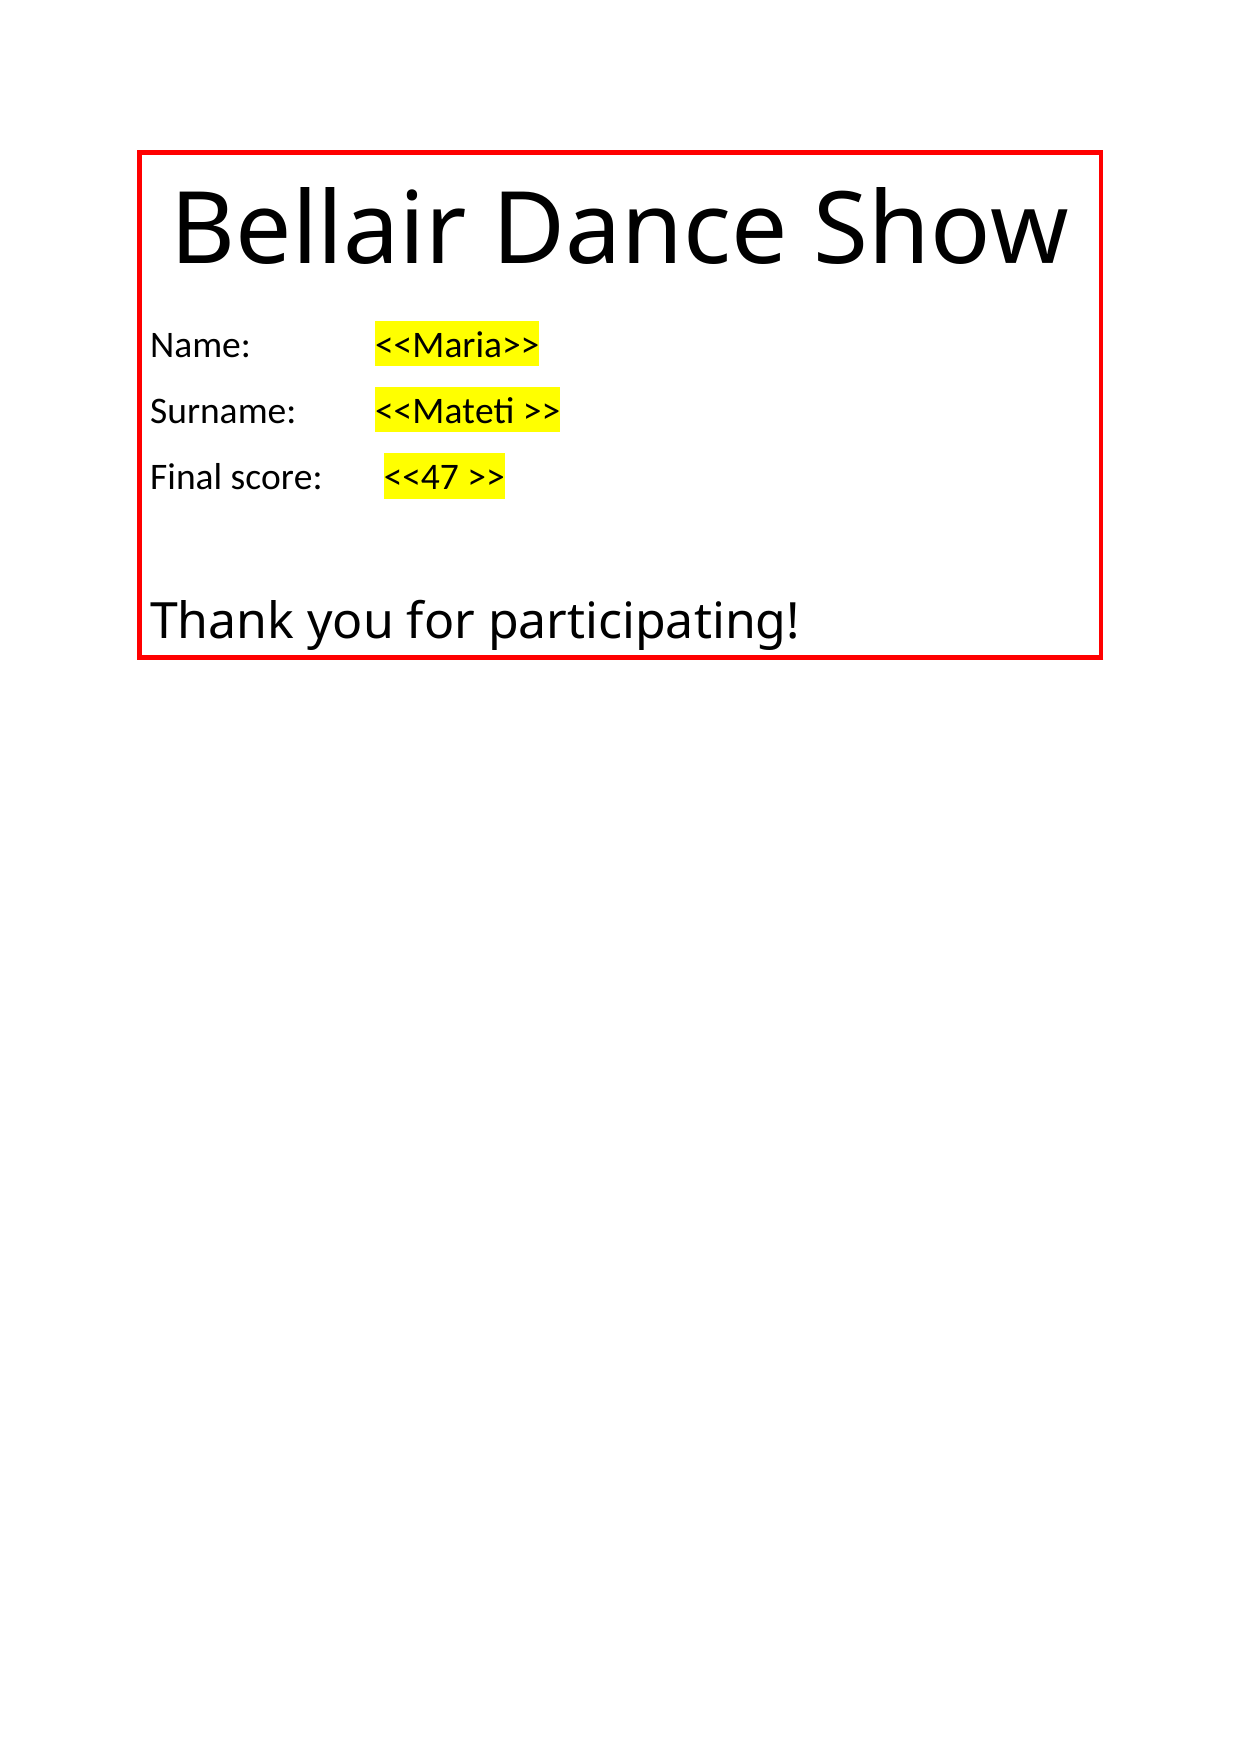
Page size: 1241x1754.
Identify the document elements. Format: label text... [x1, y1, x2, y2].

text Thank you for participating! [142, 578, 1099, 655]
text Name: <<Maria>> [142, 314, 1099, 366]
text Bellair Dance Show [142, 155, 1099, 293]
text Surname: <<Mateti >> [142, 380, 1099, 432]
text Final score: <<47 >> [142, 446, 1099, 499]
